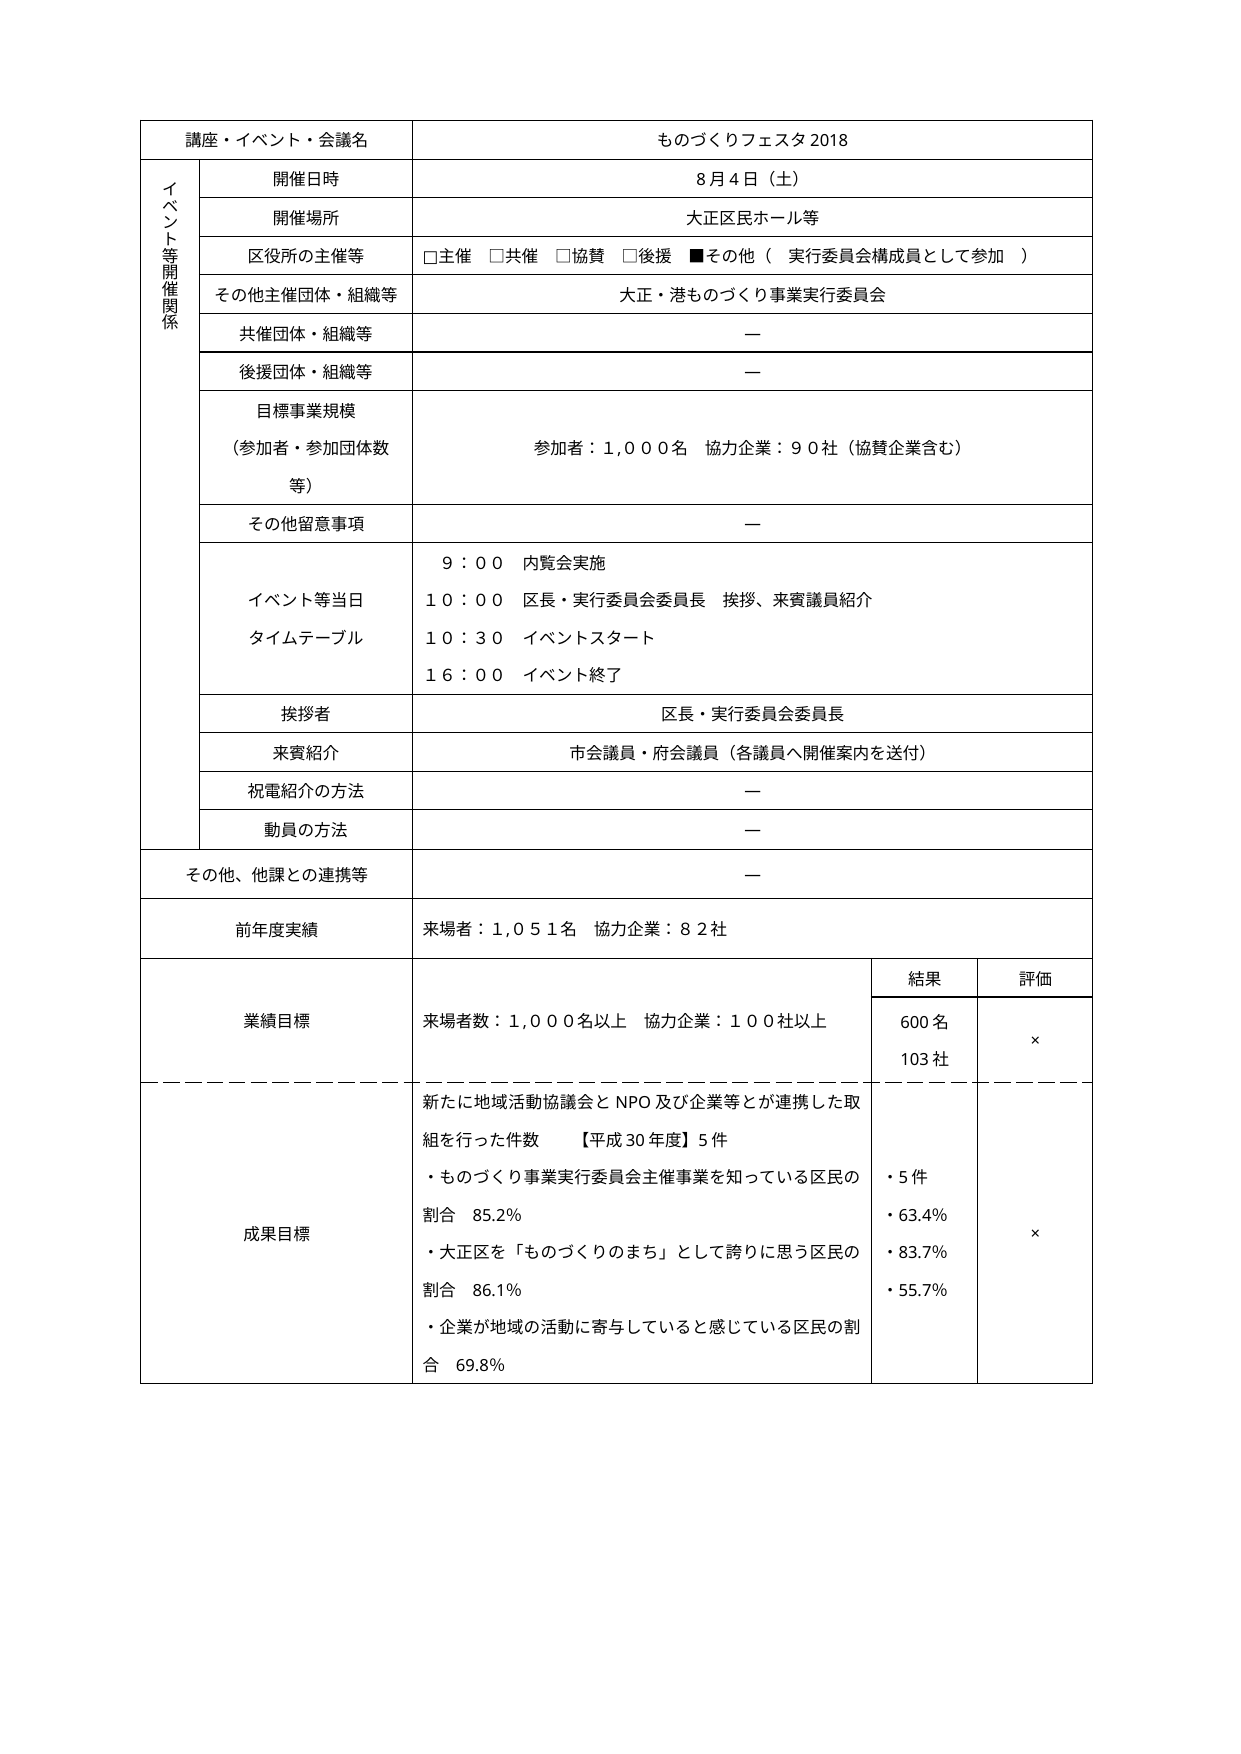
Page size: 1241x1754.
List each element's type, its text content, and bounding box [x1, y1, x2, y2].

table_cell 結果 [872, 959, 977, 996]
table_cell 共催団体・組織等 [200, 314, 412, 351]
table_cell ― [413, 810, 1092, 849]
table_cell 参加者：１,０００名 協力企業：９０社（協賛企業含む） [413, 391, 1092, 503]
table_cell 8月4日（土） [413, 160, 1092, 197]
table_cell ものづくりフェスタ2018 [413, 121, 1092, 159]
table_cell その他留意事項 [200, 505, 412, 542]
table_cell 区役所の主催等 [200, 237, 412, 274]
table_cell 後援団体・組織等 [200, 353, 412, 390]
table_cell 講座・イベント・会議名 [141, 121, 412, 159]
table_cell × [978, 998, 1092, 1082]
table_cell 挨拶者 [200, 695, 412, 732]
table_cell 大正区民ホール等 [413, 198, 1092, 236]
table_cell その他、他課との連携等 [141, 850, 412, 898]
table_cell ― [413, 505, 1092, 542]
table_cell ９：００ 内覧会実施 １０：００ 区長・実行委員会委員長 挨拶、来賓議員紹介 １０：３０ イベントスタート １６：００ イベント終了 [413, 543, 1092, 693]
table_cell ― [413, 353, 1092, 390]
table_cell ・5件 ・63.4％ ・83.7％ ・55.7％ [872, 1082, 977, 1383]
table_cell 目標事業規模 （参加者・参加団体数等） [200, 391, 412, 503]
table_cell 開催日時 [200, 160, 412, 197]
table_cell ― [413, 314, 1092, 351]
table_cell 来場者：１,０５１名 協力企業：８２社 [413, 899, 1092, 958]
table_cell 市会議員・府会議員（各議員へ開催案内を送付） [413, 733, 1092, 771]
table_cell ― [413, 850, 1092, 898]
table_cell □主催 □共催 □協賛 □後援 ■その他（ 実行委員会構成員として参加 ） [413, 237, 1092, 274]
table_cell 前年度実績 [141, 899, 412, 958]
table_cell × [978, 1082, 1092, 1383]
table_cell イベント等開催関係 [141, 160, 199, 849]
table_cell 動員の方法 [200, 810, 412, 849]
table_cell イベント等当日 タイムテーブル [200, 543, 412, 693]
table_cell その他主催団体・組織等 [200, 275, 412, 313]
table_cell ― [413, 772, 1092, 809]
table_cell 区長・実行委員会委員長 [413, 695, 1092, 732]
table_cell 業績目標 [141, 959, 412, 1082]
table_cell 祝電紹介の方法 [200, 772, 412, 809]
table_cell 新たに地域活動協議会とNPO及び企業等とが連携した取組を行った件数 【平成30年度】5件 ・ものづくり事業実行委員会主催事業を知っている区民の割合 85.2％ ・大正区を「ものづくりのまち」として誇りに思う区民の割合 86.1％ ・企業が地域の活動に寄与していると感じている区民の割合 69.8％ [413, 1082, 871, 1383]
table_cell 評価 [978, 959, 1092, 996]
table_cell 来場者数：１,０００名以上 協力企業：１００社以上 [413, 959, 871, 1082]
table_cell 来賓紹介 [200, 733, 412, 771]
table_cell 600名 103社 [872, 998, 977, 1082]
table_cell 開催場所 [200, 198, 412, 236]
table_cell 成果目標 [141, 1082, 412, 1383]
table_cell 大正・港ものづくり事業実行委員会 [413, 275, 1092, 313]
